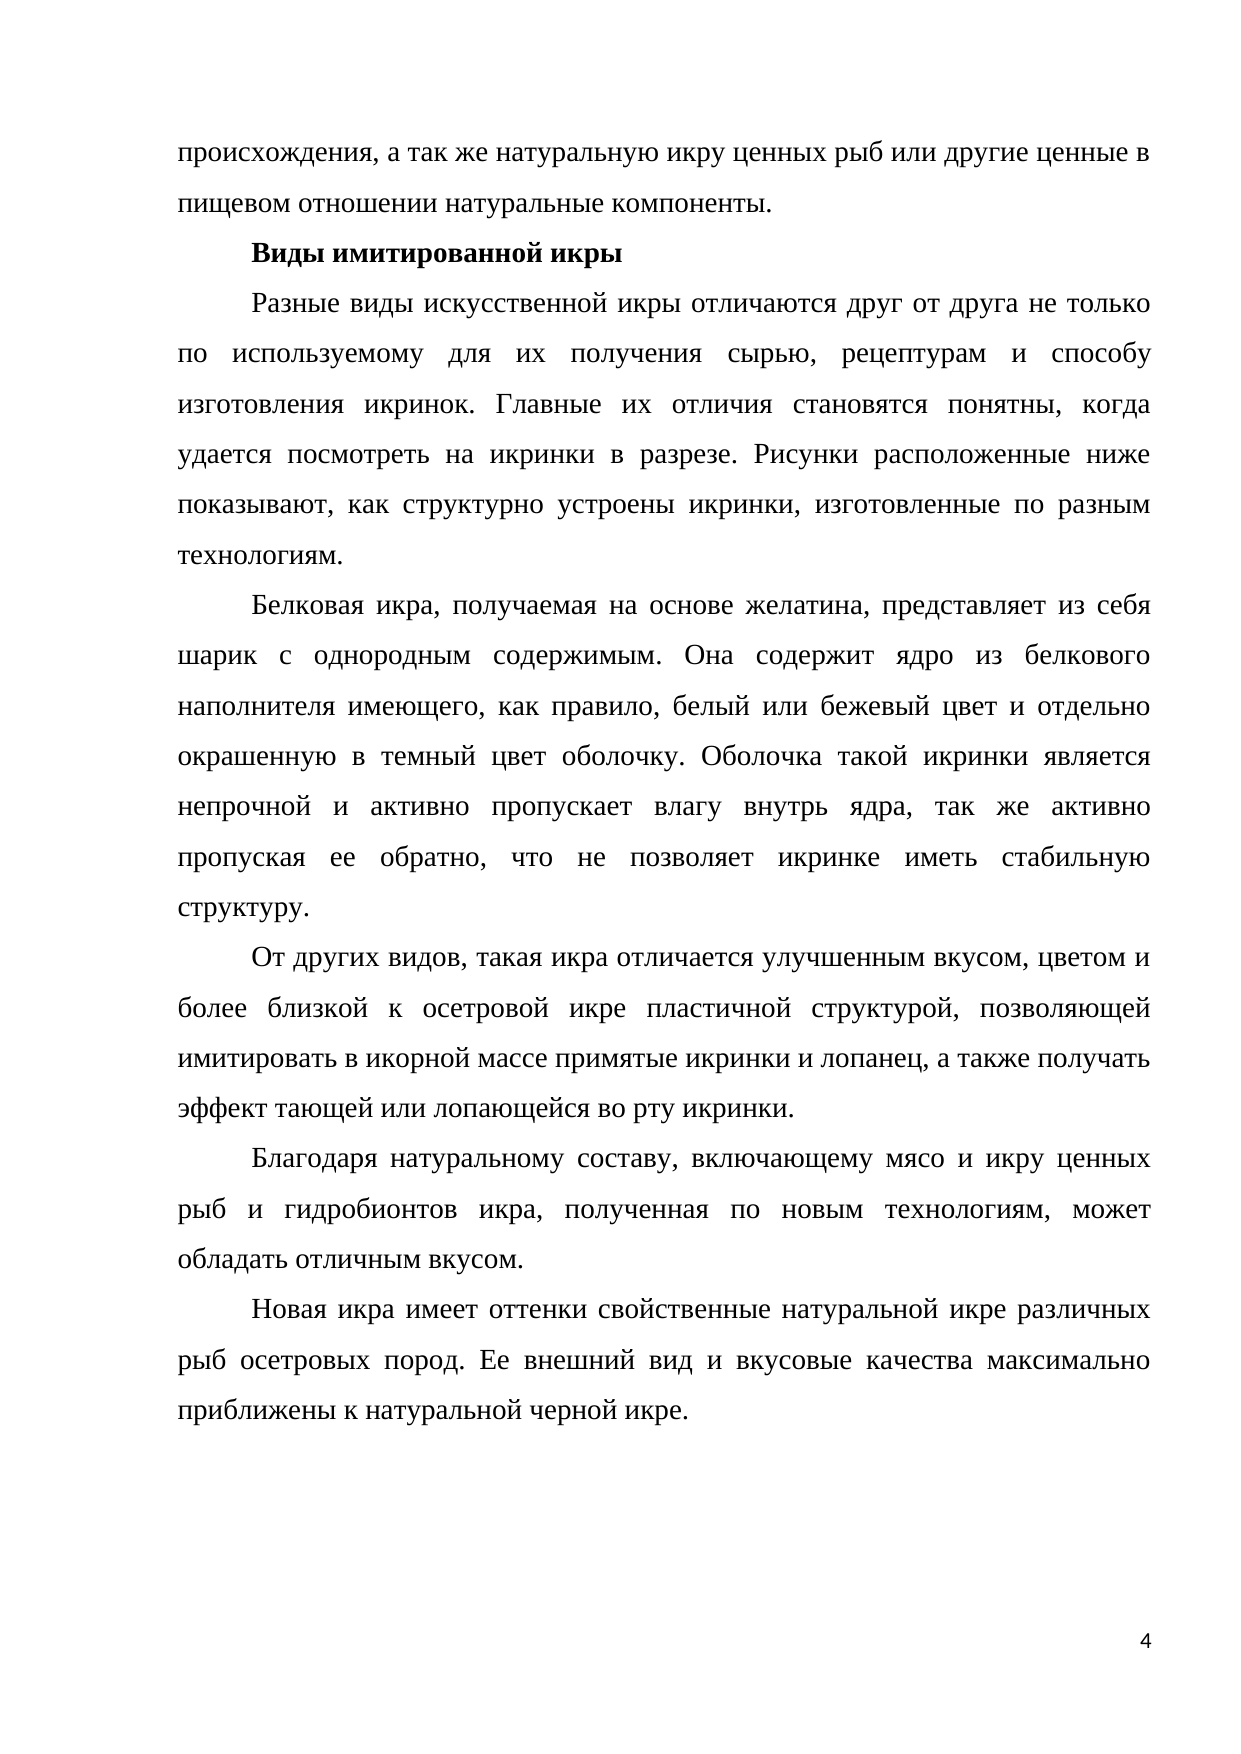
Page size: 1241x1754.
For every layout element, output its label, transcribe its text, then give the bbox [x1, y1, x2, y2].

text Разные виды искусственной икры отличаются друг от друга не только по используемому для их получения сырью, рецептурам и способу изготовления икринок. Главные их отличия становятся понятны, когда удается посмотреть на икринки в разрезе. Рисунки расположенные ниже показывают, как структурно устроены икринки, изготовленные по разным технологиям. [177, 285, 1152, 570]
text От других видов, такая икра отличается улучшенным вкусом, цветом и более близкой к осетровой икре пластичной структурой, позволяющей имитировать в икорной массе примятые икринки и лопанец, а также получать эффект тающей или лопающейся во рту икринки. [177, 939, 1152, 1124]
text Благодаря натуральному составу, включающему мясо и икру ценных рыб и гидробионтов икра, полученная по новым технологиям, может обладать отличным вкусом. [177, 1141, 1152, 1275]
text Виды имитированной икры [177, 235, 1152, 268]
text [177, 134, 1152, 218]
text Новая икра имеет оттенки свойственные натуральной икре различных рыб осетровых пород. Ее внешний вид и вкусовые качества максимально приближены к натуральной черной икре. [177, 1292, 1152, 1426]
text Белковая икра, получаемая на основе желатина, представляет из себя шарик с однородным содержимым. Она содержит ядро из белкового наполнителя имеющего, как правило, белый или бежевый цвет и отдельно окрашенную в темный цвет оболочку. Оболочка такой икринки является непрочной и активно пропускает влагу внутрь ядра, так же активно пропуская ее обратно, что не позволяет икринке иметь стабильную структуру. [177, 587, 1152, 923]
